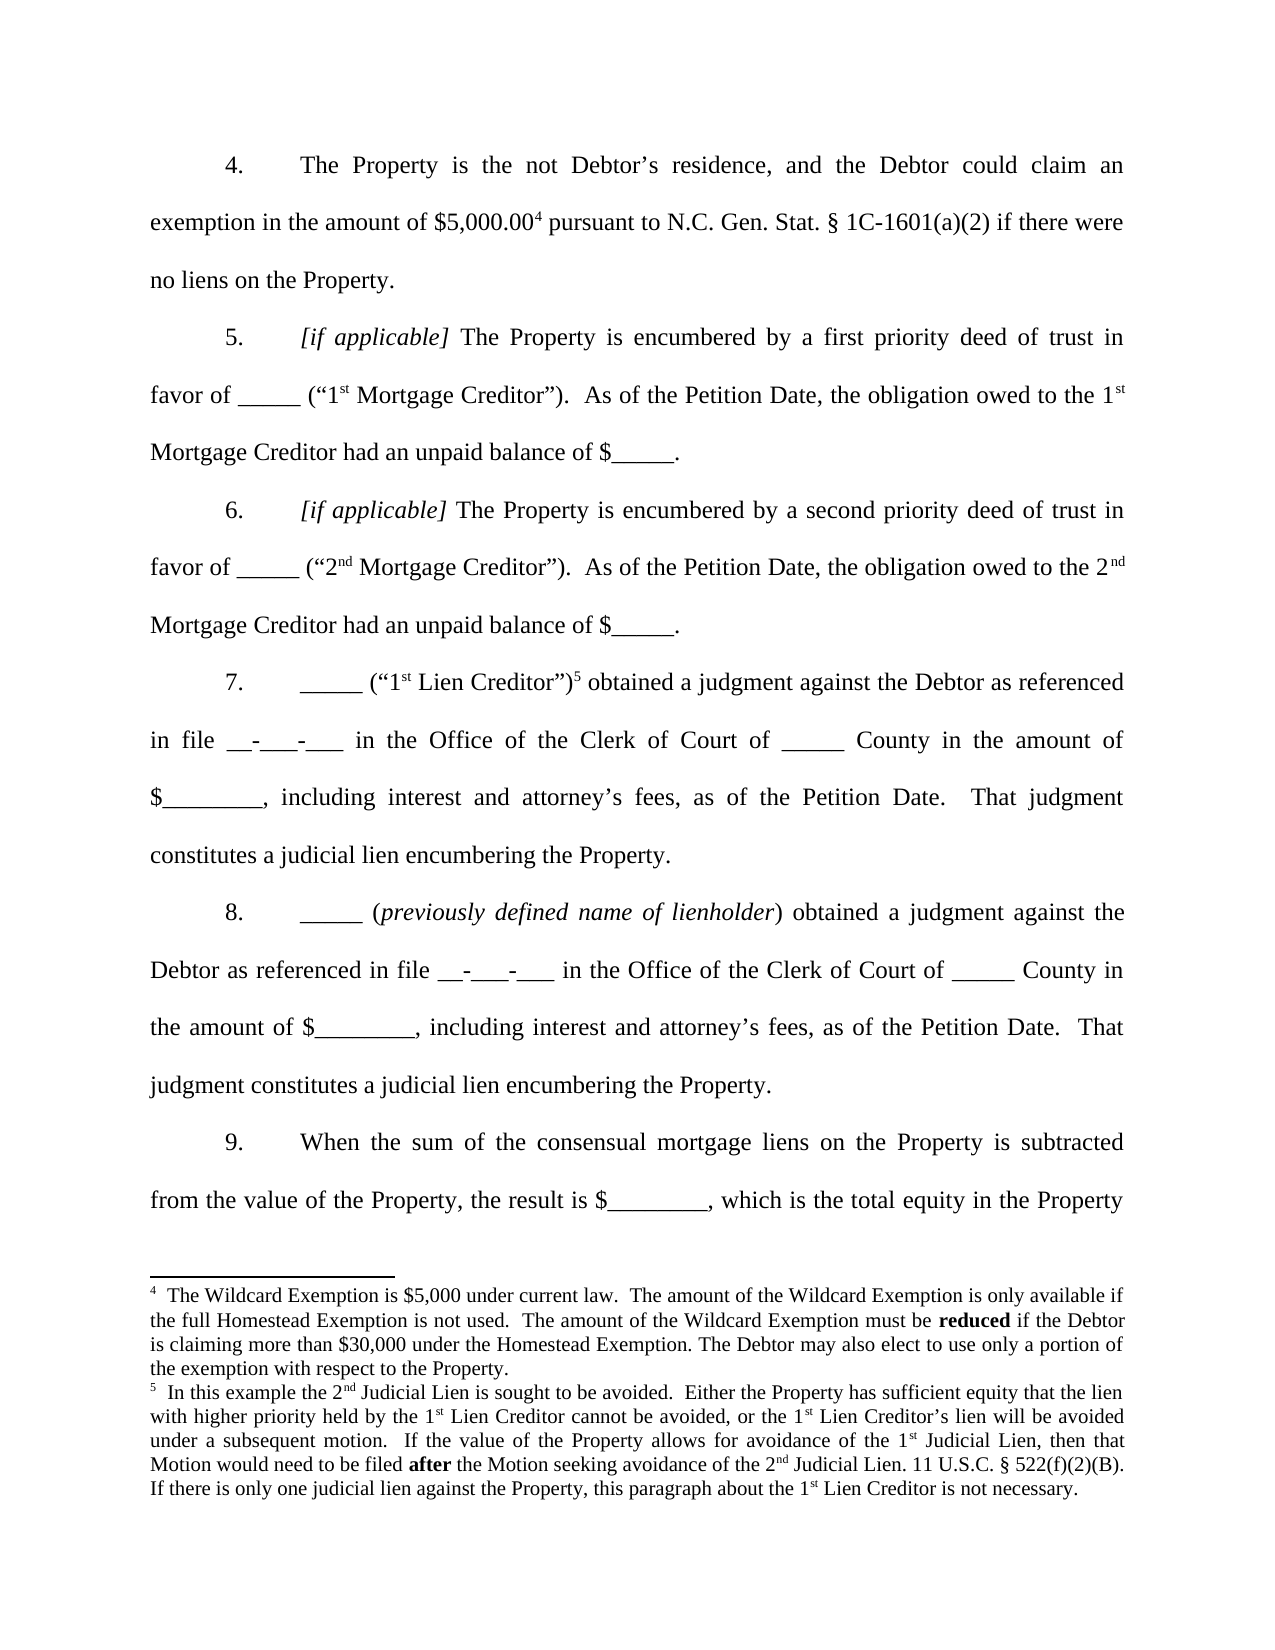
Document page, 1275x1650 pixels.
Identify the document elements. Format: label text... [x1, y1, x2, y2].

list _____ (“1st Lien Creditor”) obtained a judgment against the Debtor as referenced in file __-___-___ in the Office of the Clerk of Court of _____ County in the amount of $________, including interest and attorney’s fees, as of the Petition Date. That judgment constitutes a judicial lien encumbering the Property. [150, 667, 1125, 869]
list [if applicable] The Property is encumbered by a second priority deed of trust in favor of _____ (“2nd Mortgage Creditor”). As of the Petition Date, the obligation owed to the 2nd Mortgage Creditor had an unpaid balance of $_____. [150, 495, 1125, 639]
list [150, 1127, 1125, 1214]
list _____ (previously defined name of lienholder) obtained a judgment against the Debtor as referenced in file __-___-___ in the Office of the Clerk of Court of _____ County in the amount of $________, including interest and attorney’s fees, as of the Petition Date. That judgment constitutes a judicial lien encumbering the Property. [150, 897, 1125, 1099]
list The Property is the not Debtor’s residence, and the Debtor could claim an exemption in the amount of $5,000.00 pursuant to N.C. Gen. Stat. § 1C-1601(a)(2) if there were no liens on the Property. [150, 150, 1125, 294]
list [if applicable] The Property is encumbered by a first priority deed of trust in favor of _____ (“1st Mortgage Creditor”). As of the Petition Date, the obligation owed to the 1st Mortgage Creditor had an unpaid balance of $_____. [150, 322, 1125, 466]
